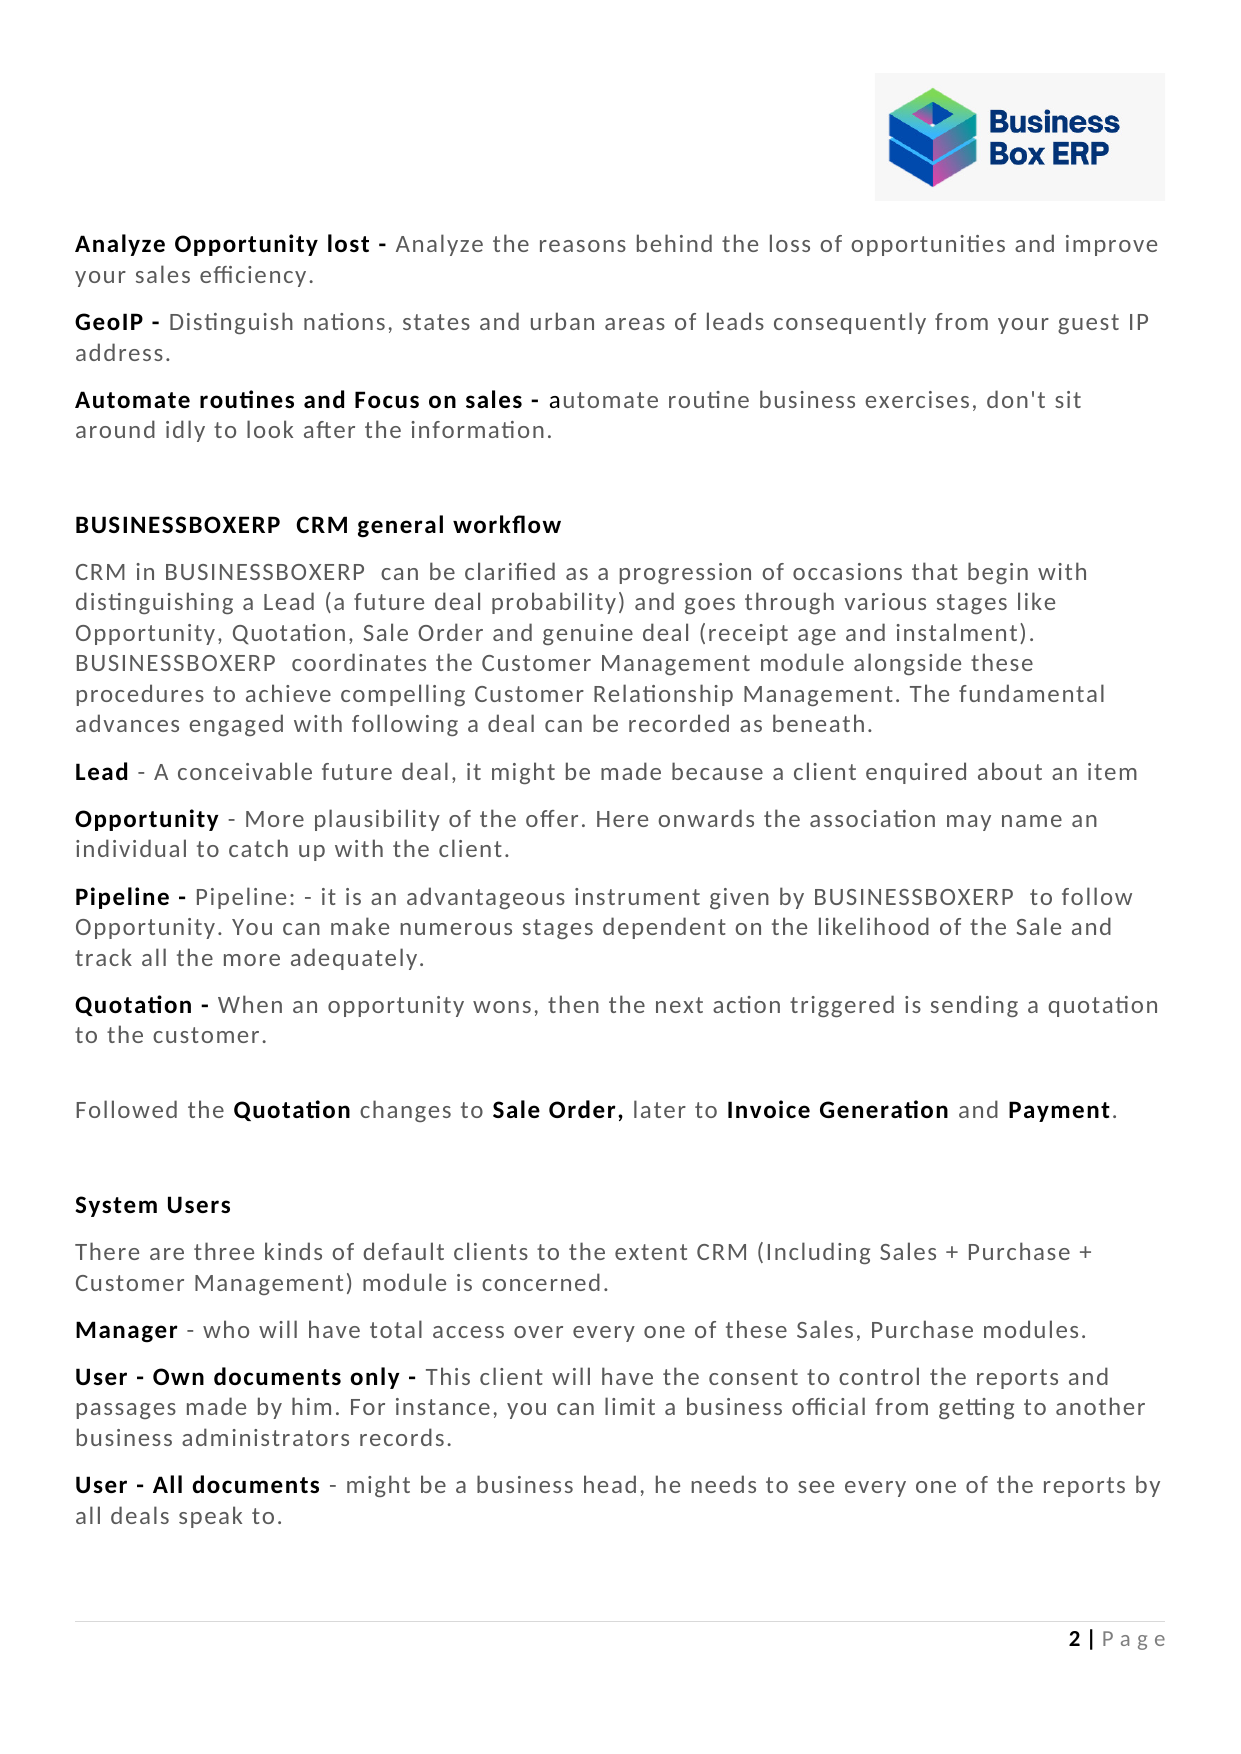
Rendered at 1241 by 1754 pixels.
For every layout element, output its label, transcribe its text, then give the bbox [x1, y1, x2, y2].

subtitle Pipeline - Pipeline: - it is an advantageous instrument given by BUSINESSBOXERP to follow Opportunity. You can make numerous stages dependent on the likelihood of the Sale and track all the more adequately. [75, 881, 1165, 972]
subtitle Analyze Opportunity lost - Analyze the reasons behind the loss of opportunities and improve your sales efficiency. [75, 228, 1165, 289]
subtitle Followed the Quotation changes to Sale Order, later to Invoice Generation and Payment. [75, 1094, 1165, 1125]
subtitle User - Own documents only - This client will have the consent to control the reports and passages made by him. For instance, you can limit a business official from getting to another business administrators records. [75, 1361, 1165, 1453]
subtitle Automate routines and Focus on sales - automate routine business exercises, don't sit around idly to look after the information. [75, 384, 1165, 445]
picture [874, 73, 1166, 201]
subtitle BUSINESSBOXERP CRM general workflow [75, 509, 1165, 539]
subtitle System Users [75, 1189, 1165, 1219]
subtitle Opportunity - More plausibility of the offer. Here onwards the association may name an individual to catch up with the client. [75, 803, 1165, 864]
subtitle GeoIP - Distinguish nations, states and urban areas of leads consequently from your guest IP address. [75, 306, 1165, 367]
subtitle Lead - A conceivable future deal, it might be made because a client enquired about an item [75, 756, 1165, 786]
subtitle There are three kinds of default clients to the extent CRM (Including Sales + Purchase + Customer Management) module is concerned. [75, 1236, 1165, 1297]
subtitle Quotation - When an opportunity wons, then the next action triggered is sending a quotation to the customer. [75, 989, 1165, 1078]
subtitle CRM in BUSINESSBOXERP can be clarified as a progression of occasions that begin with distinguishing a Lead (a future deal probability) and goes through various stages like Opportunity, Quotation, Sale Order and genuine deal (receipt age and instalment). BUSINESSBOXERP coordinates the Customer Management module alongside these procedures to achieve compelling Customer Relationship Management. The fundamental advances engaged with following a deal can be recorded as beneath. [75, 556, 1165, 739]
subtitle User - All documents - might be a business head, he needs to see every one of the reports by all deals speak to. [75, 1469, 1165, 1530]
subtitle Manager - who will have total access over every one of these Sales, Purchase modules. [75, 1314, 1165, 1344]
